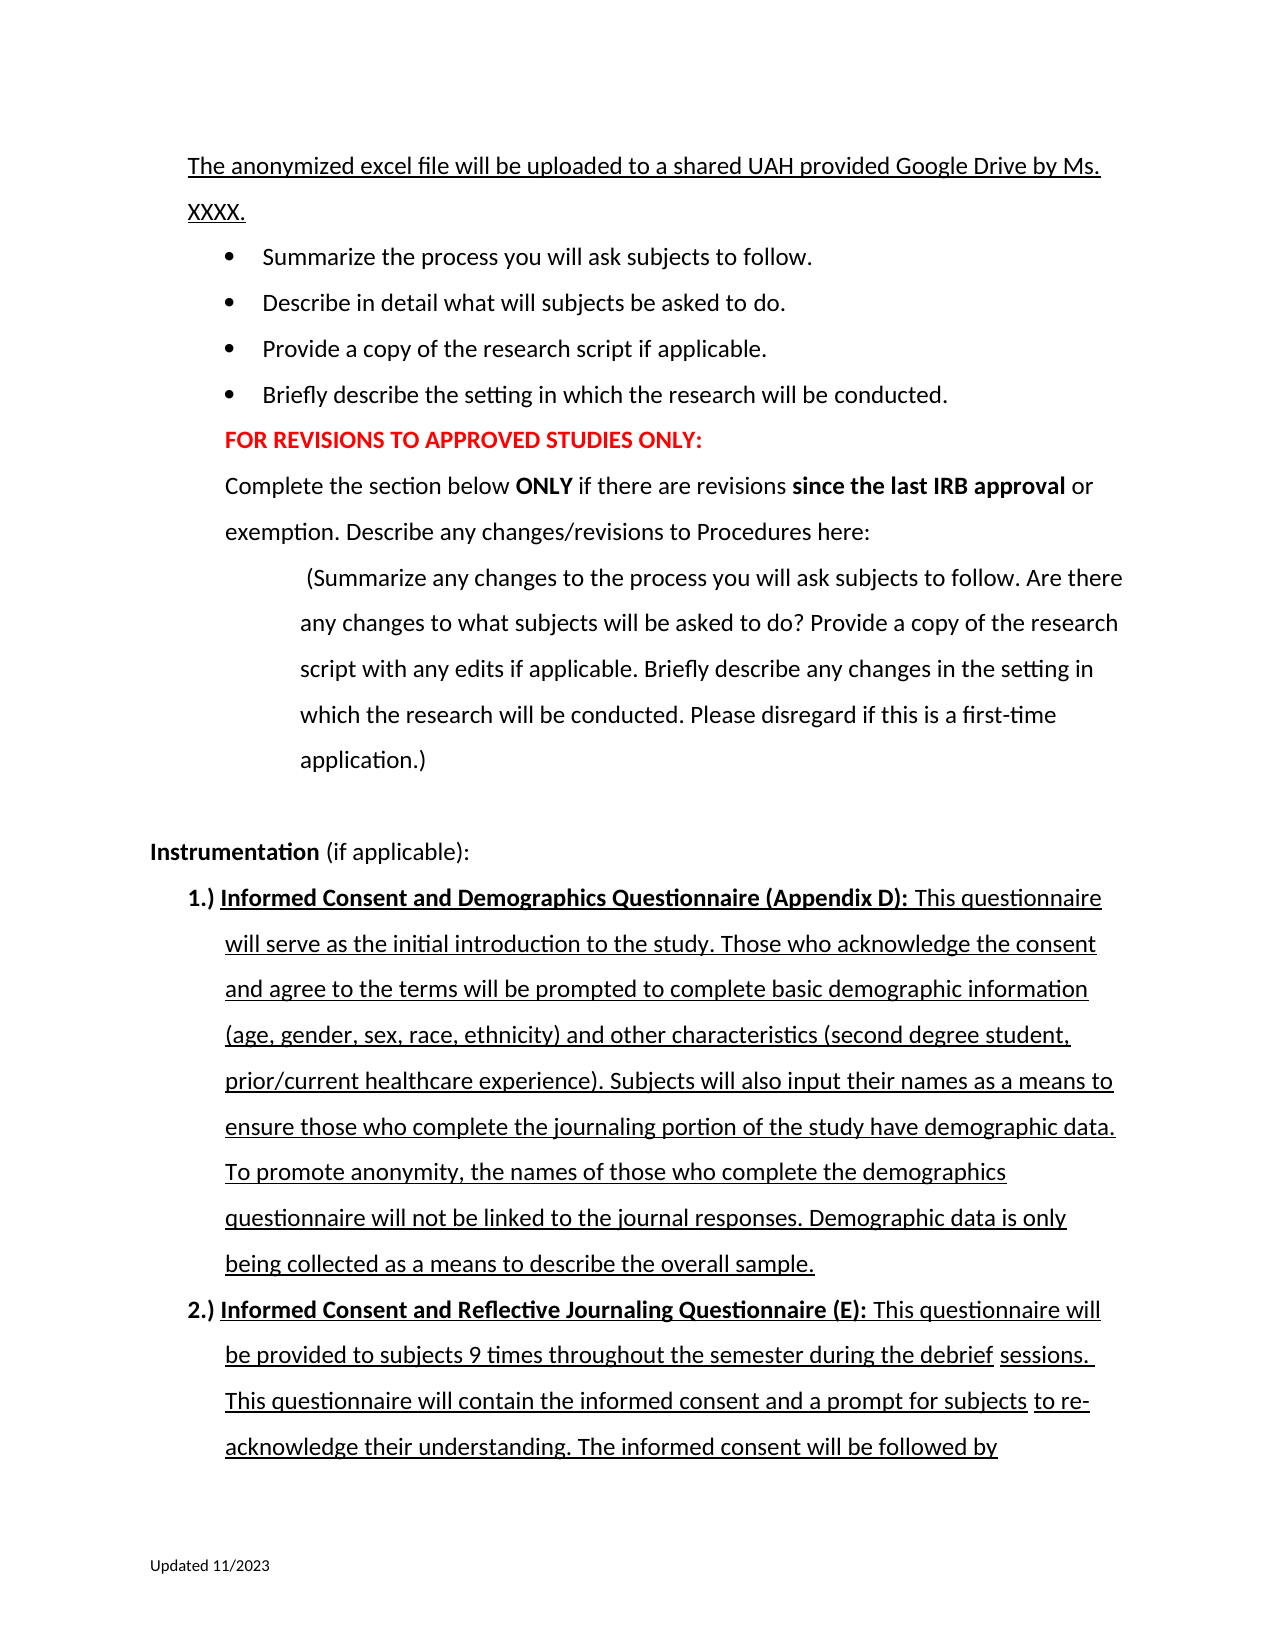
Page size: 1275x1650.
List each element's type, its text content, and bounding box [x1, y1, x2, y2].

subtitle FOR REVISIONS TO APPROVED STUDIES ONLY: [225, 424, 1139, 455]
list Summarize the process you will ask subjects to follow. [225, 242, 1139, 272]
text 1.) Informed Consent and Demographics Questionnaire (Appendix D): This questionnaire will serve as the initial introduction to the study. Those who acknowledge the consent and agree to the terms will be prompted to complete basic demographic information (age, gender, sex, race, ethnicity) and other characteristics (second degree student, prior/current healthcare experience). Subjects will also input their names as a means to ensure those who complete the journaling portion of the study have demographic data. To promote anonymity, the names of those who complete the demographics questionnaire will not be linked to the journal responses. Demographic data is only being collected as a means to describe the overall sample. [187, 882, 1121, 1278]
text Complete the section below ONLY if there are revisions since the last IRB approval or exemption. Describe any changes/revisions to Procedures here: [225, 470, 1096, 547]
list Describe in detail what will subjects be asked to do. [225, 287, 1139, 318]
text 2.) Informed Consent and Reflective Journaling Questionnaire (E): This questionnaire will be provided to subjects 9 times throughout the semester during the debrief sessions. This questionnaire will contain the informed consent and a prompt for subjects to re-acknowledge their understanding. The informed consent will be followed by [187, 1294, 1126, 1461]
text The anonymized excel file will be uploaded to a shared UAH provided Google Drive by Ms. XXXX. [187, 150, 1139, 226]
list Briefly describe the setting in which the research will be conducted. [225, 379, 1139, 409]
text Instrumentation (if applicable): [150, 836, 1139, 867]
list Provide a copy of the research script if applicable. [225, 333, 1139, 364]
text (Summarize any changes to the process you will ask subjects to follow. Are there any changes to what subjects will be asked to do? Provide a copy of the research script with any edits if applicable. Briefly describe any changes in the setting in which the research will be conducted. Please disregard if this is a first-time application.) [300, 562, 1126, 775]
